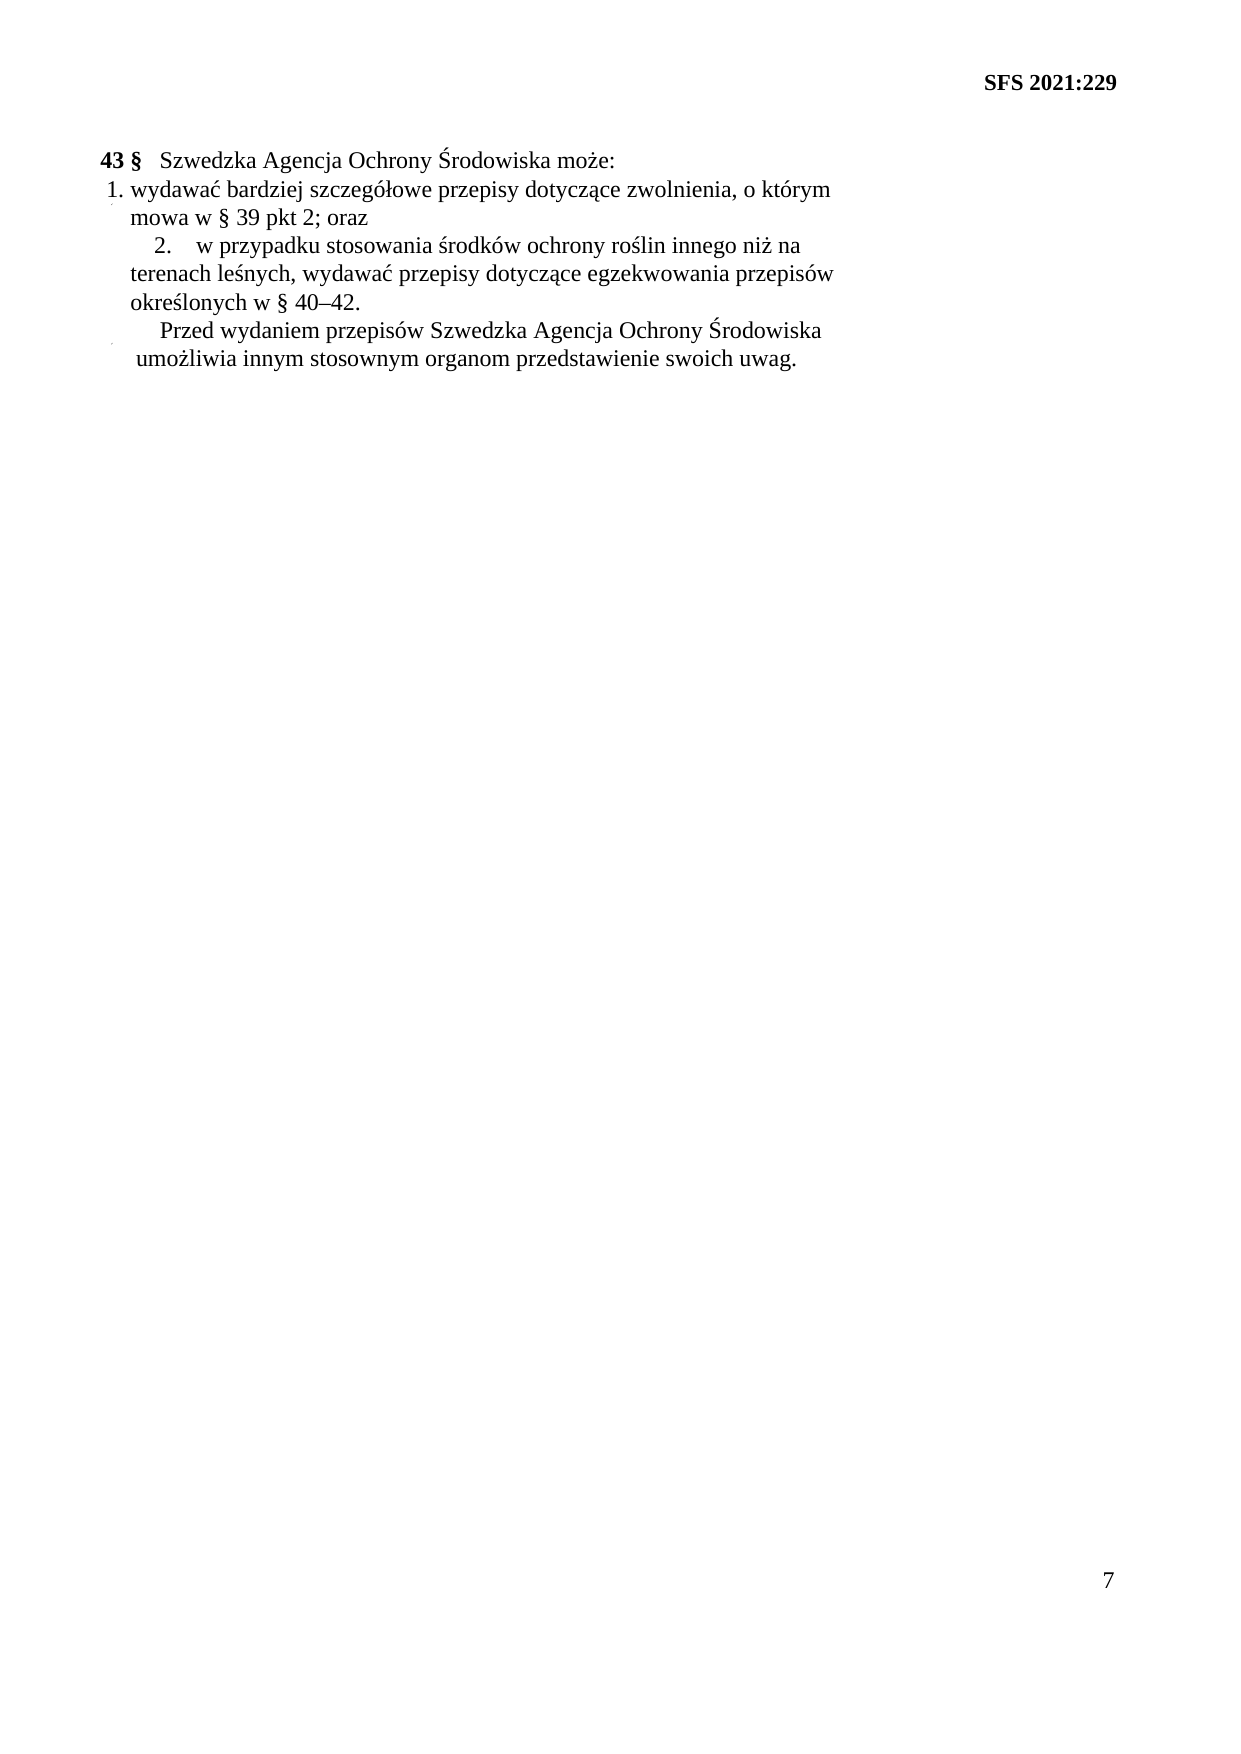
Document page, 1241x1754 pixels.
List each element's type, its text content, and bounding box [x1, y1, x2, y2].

list wydawać bardziej szczegółowe przepisy dotyczące zwolnienia, o którym mowa w § 39 pkt 2; oraz [106, 175, 864, 230]
text SFS 2021:229 [984, 69, 1130, 96]
text Przed wydaniem przepisów Szwedzka Agencja Ochrony Środowiska umożliwia innym stosownym organom przedstawienie swoich uwag. [136, 316, 864, 372]
list w przypadku stosowania środków ochrony roślin innego niż na terenach leśnych, wydawać przepisy dotyczące egzekwowania przepisów określonych w § 40–42. [130, 231, 859, 315]
list § Szwedzka Agencja Ochrony Środowiska może: [100, 146, 864, 174]
